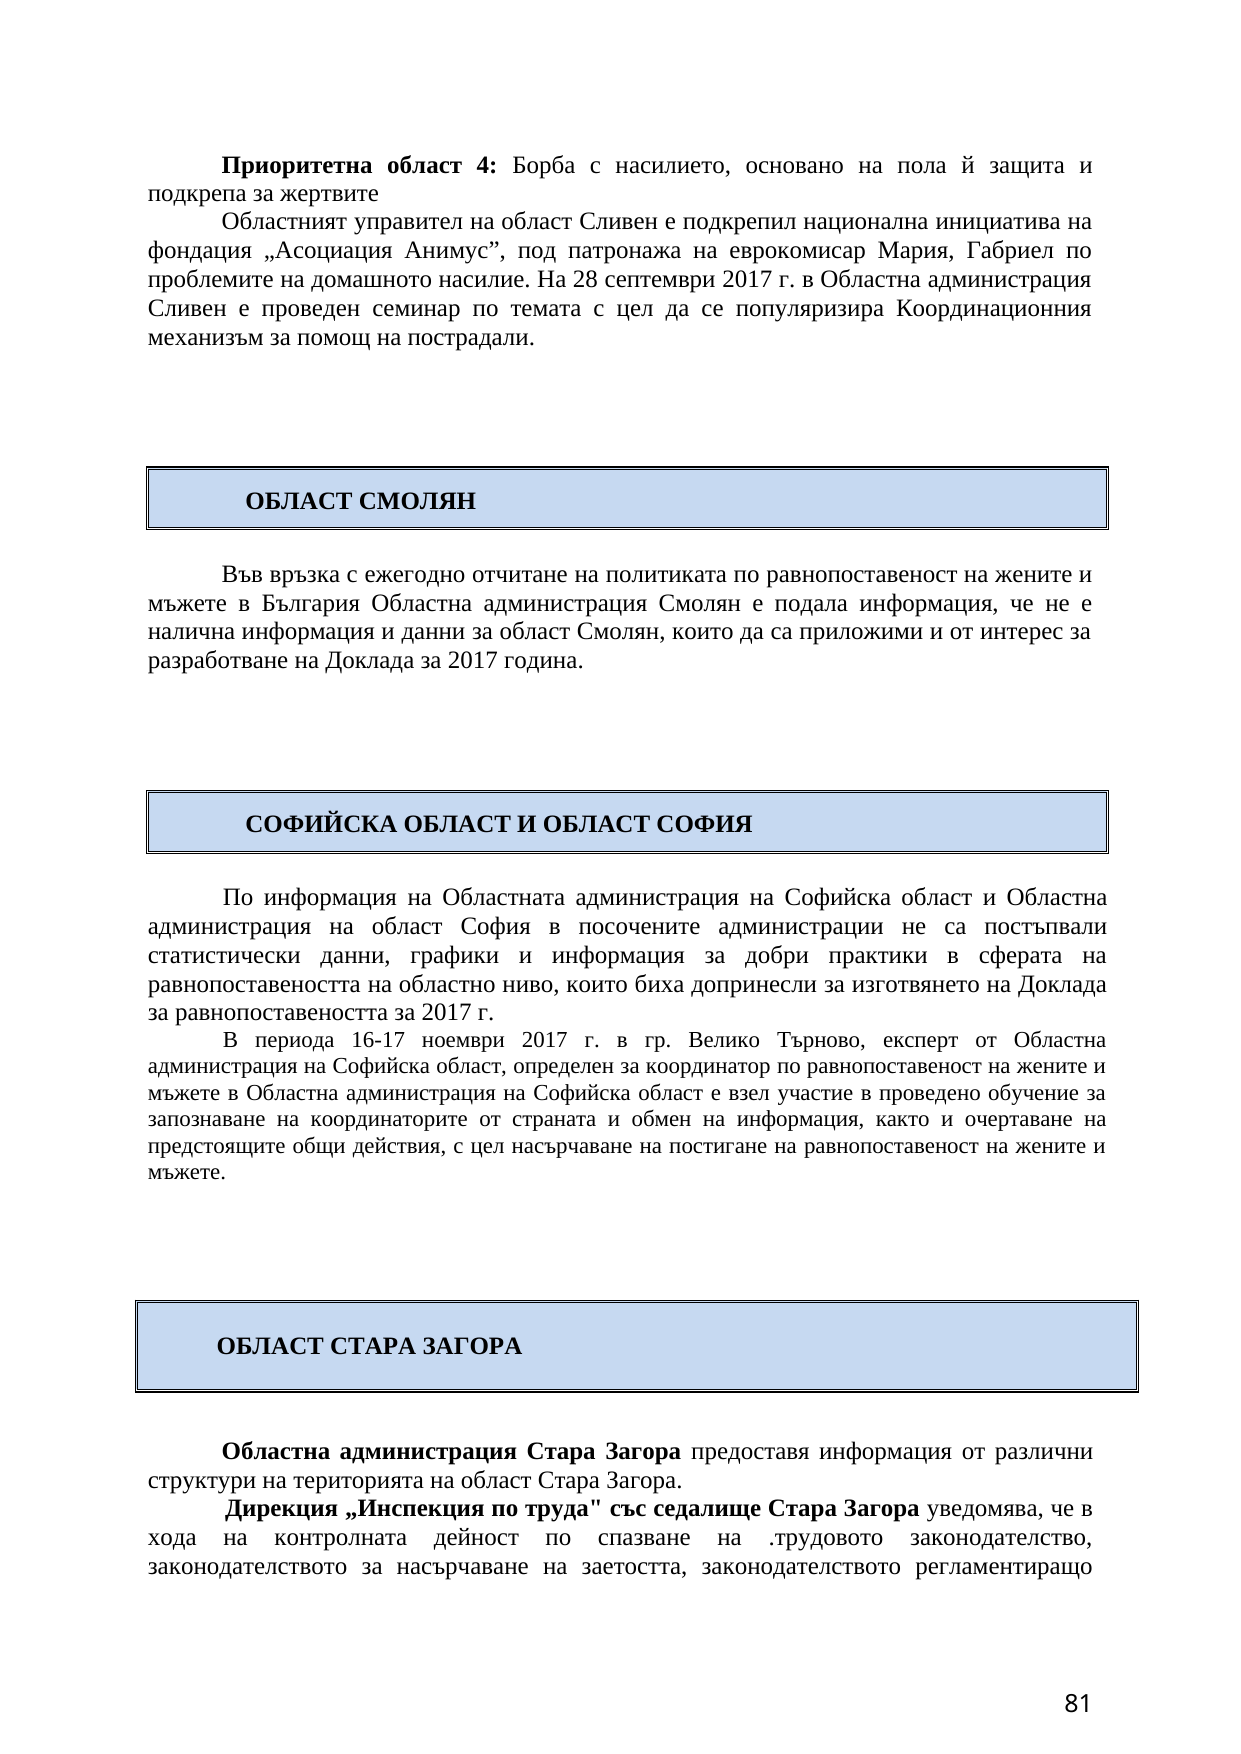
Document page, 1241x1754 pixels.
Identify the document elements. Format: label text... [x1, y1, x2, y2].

subtitle Приоритетна област 4: Борба с насилието, основано на пола й защита и подкрепа за жертвите [148, 148, 1093, 207]
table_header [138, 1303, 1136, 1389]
text Областна администрация Стара Загора предоставя информация от различни структури на територията на област Стара Загора. [148, 1436, 1093, 1493]
text Областният управител на област Сливен е подкрепил национална инициатива на фондация „Асоциация Анимус”, под патронажа на еврокомисар Мария, Габриел по проблемите на домашното насилие. На 28 септември 2017 г. в Областна администрация Сливен е проведен семинар по темата с цел да се популяризира Координационния механизъм за помощ на пострадали. [148, 207, 1093, 351]
subtitle В периода 16-17 ноември 2017 г. в гр. Велико Търново, експерт от Областна администрация на Софийска област, определен за координатор по равнопоставеност на жените и мъжете в Областна администрация на Софийска област е взел участие в проведено обучение за запознаване на координаторите от страната и обмен на информация, както и очертаване на предстоящите общи действия, с цел насърчаване на постигане на равнопоставеност на жените и мъжете. [148, 1026, 1108, 1184]
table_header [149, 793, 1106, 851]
text Във връзка с ежегодно отчитане на политиката по равнопоставеност на жените и мъжете в България Областна администрация Смолян е подала информация, че не е налична информация и данни за област Смолян, които да са приложими и от интерес за разработване на Доклада за 2017 година. [148, 559, 1093, 674]
subtitle По информация на Областната администрация на Софийска област и Областна администрация на област София в посочените администрации не са постъпвали статистически данни, графики и информация за добри практики в сферата на равнопоставеността на областно ниво, които биха допринесли за изготвянето на Доклада за равнопоставеността за 2017 г. [148, 882, 1108, 1026]
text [148, 1493, 1093, 1580]
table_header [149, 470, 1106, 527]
